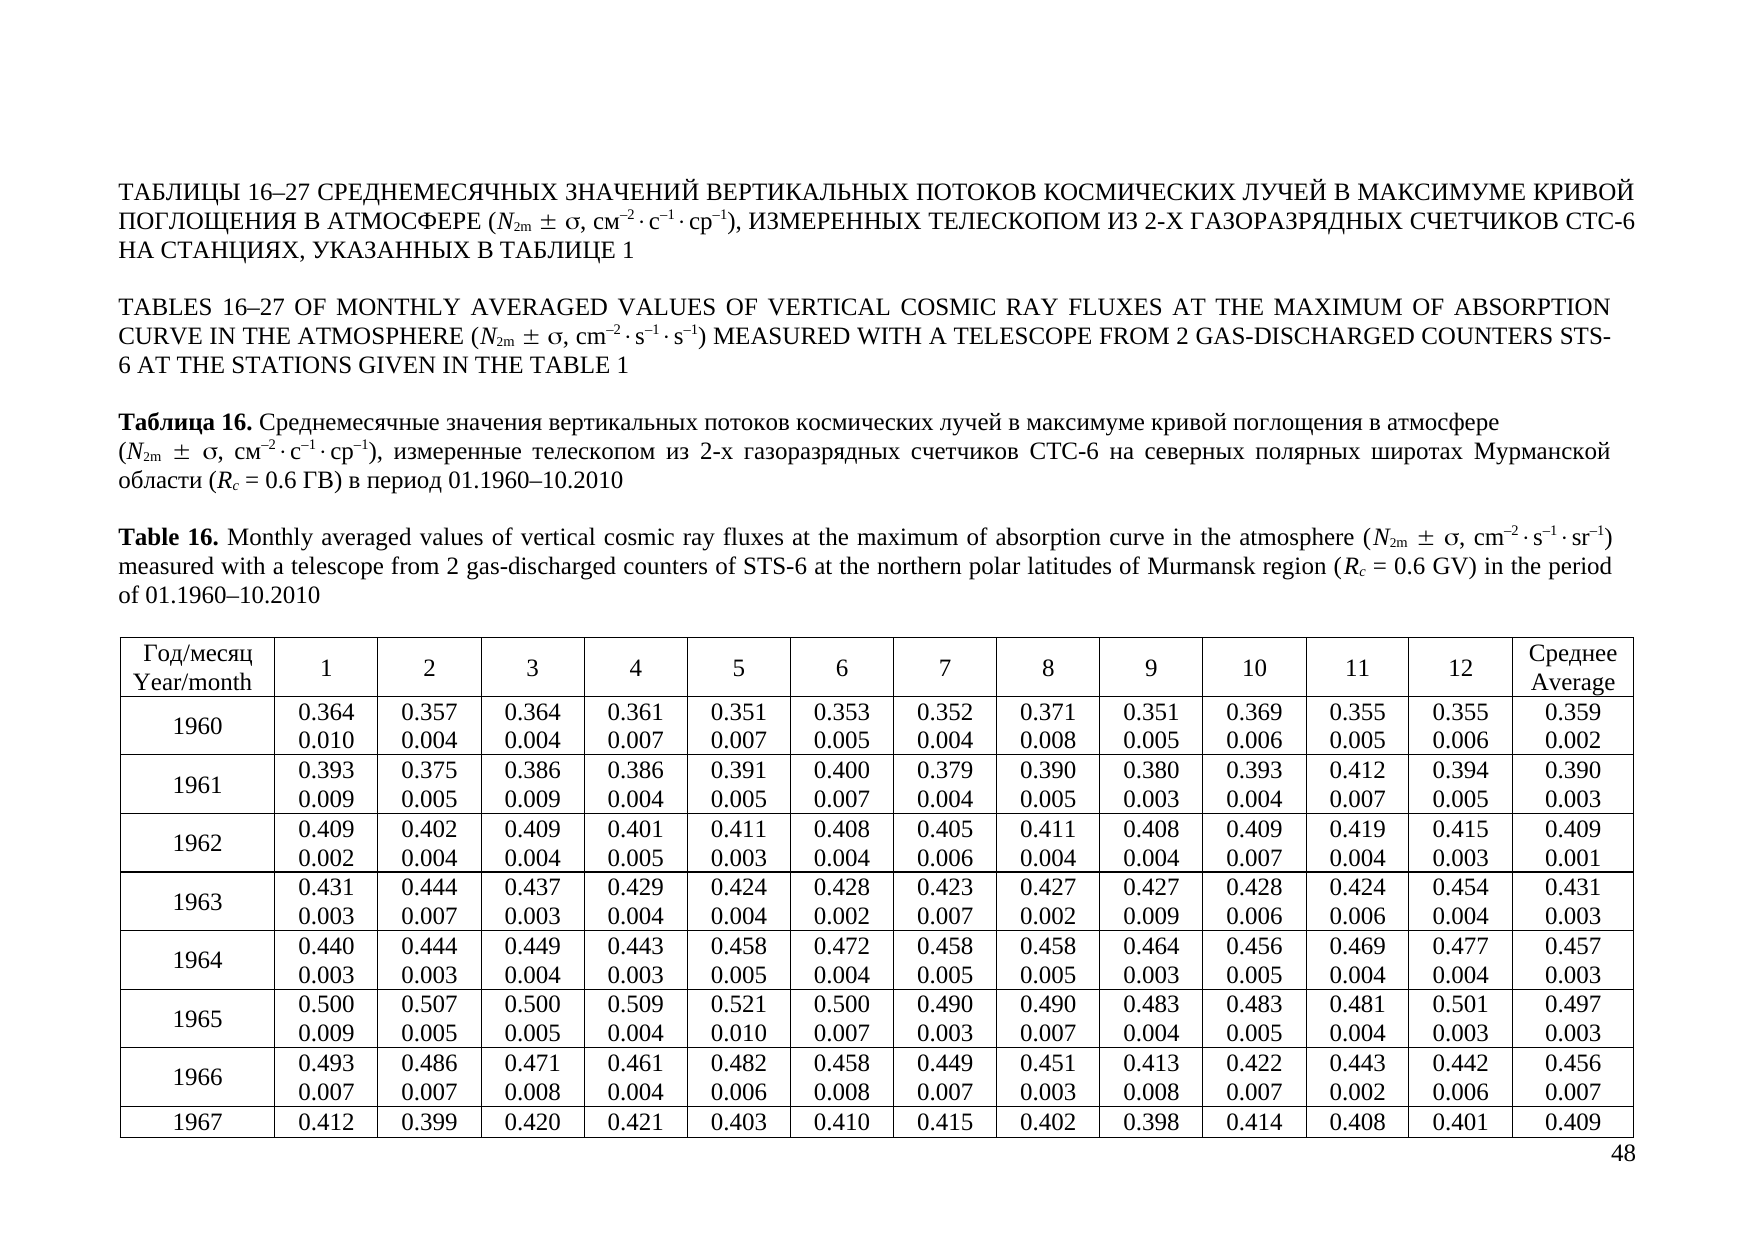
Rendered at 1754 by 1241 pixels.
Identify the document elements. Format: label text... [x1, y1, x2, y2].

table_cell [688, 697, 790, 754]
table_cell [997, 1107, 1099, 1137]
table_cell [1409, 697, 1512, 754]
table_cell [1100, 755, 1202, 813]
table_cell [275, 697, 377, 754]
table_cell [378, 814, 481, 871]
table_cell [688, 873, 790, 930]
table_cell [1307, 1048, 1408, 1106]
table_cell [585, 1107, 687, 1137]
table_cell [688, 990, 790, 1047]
text Таблица 16. Среднемесячные значения вертикальных потоков космических лучей в максимуме кривой поглощения в атмосфере [118, 407, 1612, 436]
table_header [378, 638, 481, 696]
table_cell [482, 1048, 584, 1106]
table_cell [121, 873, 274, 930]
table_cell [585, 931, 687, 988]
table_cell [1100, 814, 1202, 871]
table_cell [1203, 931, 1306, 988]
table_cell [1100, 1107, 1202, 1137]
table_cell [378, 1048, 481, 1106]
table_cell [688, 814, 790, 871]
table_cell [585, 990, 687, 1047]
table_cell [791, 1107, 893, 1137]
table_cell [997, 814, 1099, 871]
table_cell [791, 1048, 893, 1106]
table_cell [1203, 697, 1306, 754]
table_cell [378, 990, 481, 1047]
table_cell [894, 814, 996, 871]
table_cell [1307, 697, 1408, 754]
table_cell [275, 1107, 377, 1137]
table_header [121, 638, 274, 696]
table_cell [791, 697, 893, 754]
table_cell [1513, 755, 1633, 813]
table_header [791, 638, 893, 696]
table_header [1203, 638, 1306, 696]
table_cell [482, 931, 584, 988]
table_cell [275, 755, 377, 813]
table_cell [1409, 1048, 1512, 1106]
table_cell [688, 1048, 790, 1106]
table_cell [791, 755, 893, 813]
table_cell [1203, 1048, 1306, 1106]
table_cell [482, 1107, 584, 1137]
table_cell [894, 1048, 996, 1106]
text Table 16. Monthly averaged values of vertical cosmic ray fluxes at the maximum of absorption curve in the atmosphere (N2m , cm–2s–1sr–1) measured with a telescope from 2 gas-discharged counters of STS-6 at the northern polar latitudes of Murmansk region (Rc = 0.6 GV) in the period of 01.1960–10.2010 [118, 522, 1612, 608]
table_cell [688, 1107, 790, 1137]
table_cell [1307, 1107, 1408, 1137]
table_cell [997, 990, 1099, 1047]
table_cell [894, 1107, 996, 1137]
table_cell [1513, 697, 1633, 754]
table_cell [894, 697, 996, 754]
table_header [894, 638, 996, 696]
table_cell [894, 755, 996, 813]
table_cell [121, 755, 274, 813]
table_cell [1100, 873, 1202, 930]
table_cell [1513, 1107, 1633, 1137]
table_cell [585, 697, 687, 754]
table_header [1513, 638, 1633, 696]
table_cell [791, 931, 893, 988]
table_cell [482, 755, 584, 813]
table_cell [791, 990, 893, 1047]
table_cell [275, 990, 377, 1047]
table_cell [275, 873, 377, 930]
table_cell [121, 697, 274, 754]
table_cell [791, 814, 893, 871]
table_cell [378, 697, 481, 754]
text TABLES 16–27 of Monthly averaged values of vertical cosmic ray fluxes at the maximum of absorption curve in the atmosphere (N2m , cm–2s–1s–1) measured with A telescope from 2 gas-discharged counters STS-6 at the stations given in the table 1 [118, 292, 1612, 378]
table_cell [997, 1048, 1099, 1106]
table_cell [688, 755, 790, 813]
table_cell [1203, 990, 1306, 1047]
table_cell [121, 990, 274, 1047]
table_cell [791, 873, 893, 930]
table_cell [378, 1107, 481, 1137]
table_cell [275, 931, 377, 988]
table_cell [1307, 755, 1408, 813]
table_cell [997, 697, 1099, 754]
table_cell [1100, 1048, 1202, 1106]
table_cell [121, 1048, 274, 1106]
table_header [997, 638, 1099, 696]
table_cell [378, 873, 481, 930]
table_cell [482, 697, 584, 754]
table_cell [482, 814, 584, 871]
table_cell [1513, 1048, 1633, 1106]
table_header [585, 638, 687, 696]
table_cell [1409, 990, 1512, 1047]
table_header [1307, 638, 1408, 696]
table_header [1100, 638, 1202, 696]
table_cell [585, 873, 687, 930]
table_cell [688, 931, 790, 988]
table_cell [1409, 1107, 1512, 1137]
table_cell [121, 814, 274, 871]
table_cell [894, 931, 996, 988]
text (N2m , см–2c–1cр–1), измеренные телескопом из 2-х газоразрядных счетчиков СТС-6 на северных полярных широтах Мурманской области (Rc = 0.6 ГВ) в период 01.1960–10.2010 [118, 436, 1612, 493]
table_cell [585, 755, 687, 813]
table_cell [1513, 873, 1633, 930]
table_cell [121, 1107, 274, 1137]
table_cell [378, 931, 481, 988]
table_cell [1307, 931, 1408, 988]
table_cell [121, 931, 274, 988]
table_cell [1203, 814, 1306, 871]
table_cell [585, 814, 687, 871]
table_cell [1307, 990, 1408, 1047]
text ТАБЛИЦЫ 16–27 Среднемесячных значений вертикальных потоков космических лучей в максимуме кривой поглощения в атмосфере (N2m , см–2c–1cр–1), измеренных телескопом из 2-х газоразрядных счетчиков СТС-6 на станциях, указанных в таблице 1 [118, 177, 1636, 263]
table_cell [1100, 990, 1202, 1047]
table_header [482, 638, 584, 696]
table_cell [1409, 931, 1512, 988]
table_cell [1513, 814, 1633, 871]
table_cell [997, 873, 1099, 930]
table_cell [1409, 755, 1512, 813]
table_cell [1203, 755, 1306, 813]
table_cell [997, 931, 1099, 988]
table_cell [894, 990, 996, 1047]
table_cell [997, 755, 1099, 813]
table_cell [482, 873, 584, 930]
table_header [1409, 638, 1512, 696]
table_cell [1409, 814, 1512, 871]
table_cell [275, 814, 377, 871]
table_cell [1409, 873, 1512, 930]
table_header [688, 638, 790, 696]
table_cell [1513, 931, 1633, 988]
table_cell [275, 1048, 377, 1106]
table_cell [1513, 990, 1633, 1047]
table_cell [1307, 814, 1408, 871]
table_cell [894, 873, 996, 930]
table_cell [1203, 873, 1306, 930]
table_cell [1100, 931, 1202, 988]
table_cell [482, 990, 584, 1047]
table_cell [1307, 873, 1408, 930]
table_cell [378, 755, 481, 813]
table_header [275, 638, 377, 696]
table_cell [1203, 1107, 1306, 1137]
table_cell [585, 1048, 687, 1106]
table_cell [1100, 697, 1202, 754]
